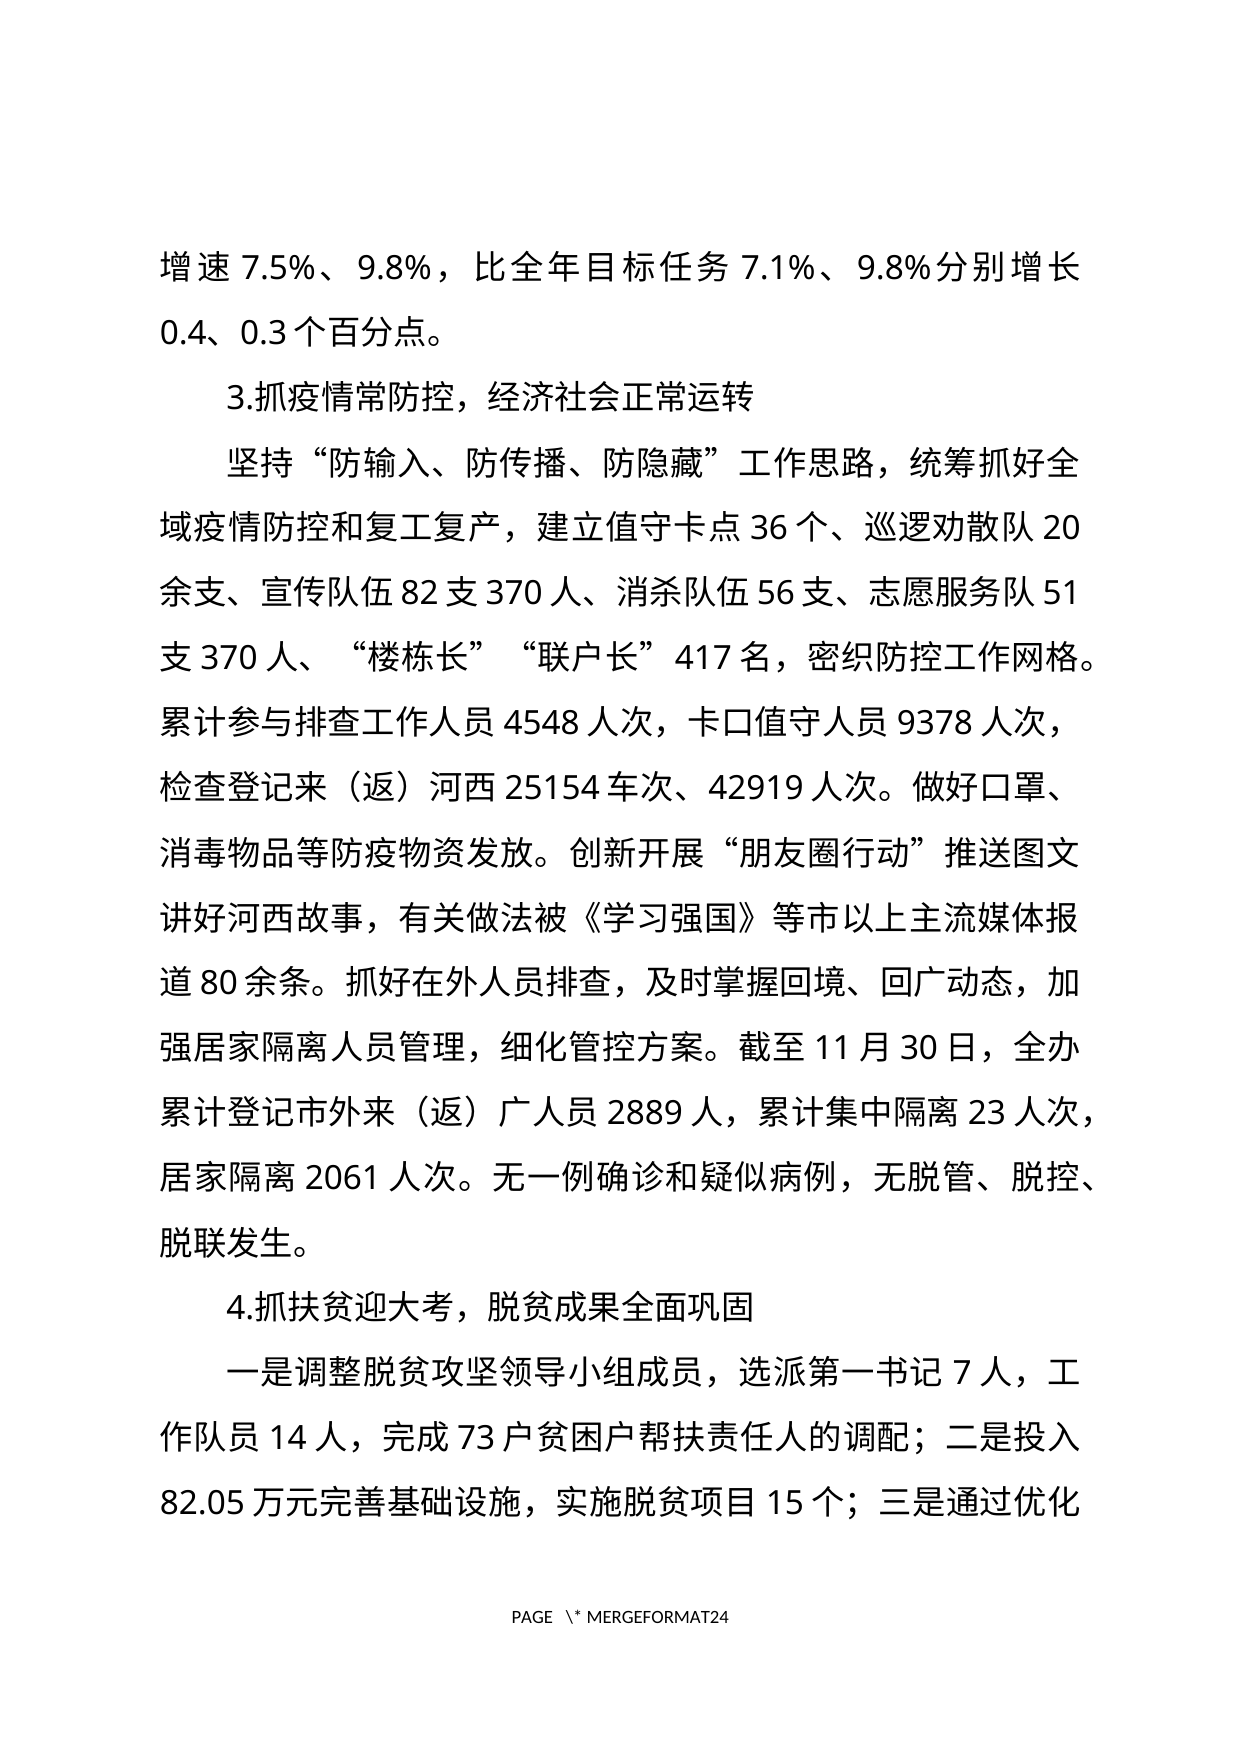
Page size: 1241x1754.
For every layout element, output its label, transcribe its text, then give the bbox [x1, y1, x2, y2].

text 4.抓扶贫迎大考，脱贫成果全面巩固 [159, 1273, 1081, 1338]
text 坚持“防输入、防传播、防隐藏”工作思路，统筹抓好全域疫情防控和复工复产，建立值守卡点36个、巡逻劝散队20余支、宣传队伍82支370人、消杀队伍56支、志愿服务队51支370人、“楼栋长”“联户长”417名，密织防控工作网格。累计参与排查工作人员4548人次，卡口值守人员9378人次，检查登记来（返）河西25154车次、42919人次。做好口罩、消毒物品等防疫物资发放。创新开展“朋友圈行动”推送图文讲好河西故事，有关做法被《学习强国》等市以上主流媒体报道80余条。抓好在外人员排查，及时掌握回境、回广动态，加强居家隔离人员管理，细化管控方案。截至11月30日，全办累计登记市外来（返）广人员2889人，累计集中隔离23人次，居家隔离2061人次。无一例确诊和疑似病例，无脱管、脱控、脱联发生。 [159, 428, 1081, 1273]
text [159, 233, 1081, 363]
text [159, 1338, 1081, 1533]
text 3.抓疫情常防控，经济社会正常运转 [159, 363, 1081, 428]
